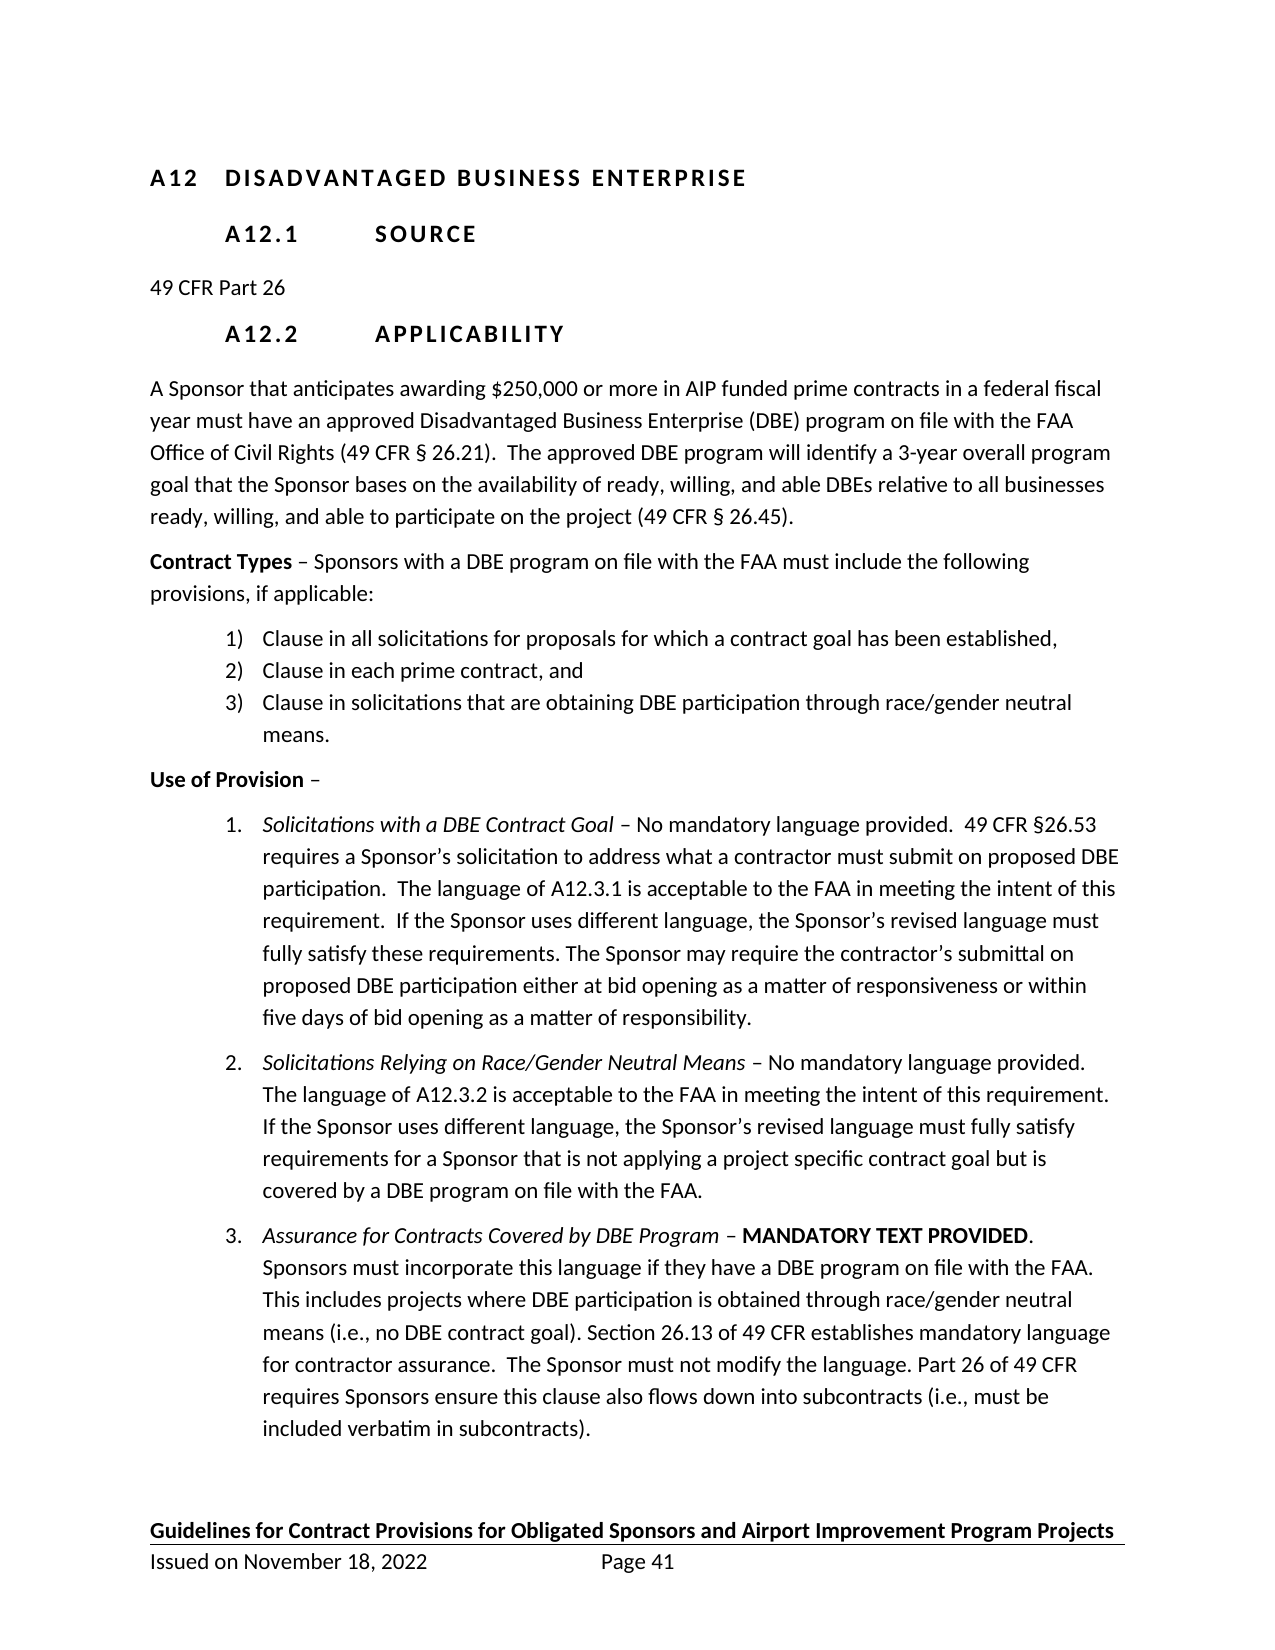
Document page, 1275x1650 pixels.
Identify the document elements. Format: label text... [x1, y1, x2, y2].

list Solicitations with a DBE Contract Goal – No mandatory language provided. 49 CFR §26.53 requires a Sponsor’s solicitation to address what a contractor must submit on proposed DBE participation. The language of A12.3.1 is acceptable to the FAA in meeting the intent of this requirement. If the Sponsor uses different language, the Sponsor’s revised language must fully satisfy these requirements. The Sponsor may require the contractor’s submittal on proposed DBE participation either at bid opening as a matter of responsiveness or within five days of bid opening as a matter of responsibility. [225, 810, 1125, 1031]
text A Sponsor that anticipates awarding $250,000 or more in AIP funded prime contracts in a federal fiscal year must have an approved Disadvantaged Business Enterprise (DBE) program on file with the FAA Office of Civil Rights (49 CFR § 26.21). The approved DBE program will identify a 3-year overall program goal that the Sponsor bases on the availability of ready, willing, and able DBEs relative to all businesses ready, willing, and able to participate on the project (49 CFR § 26.45). [150, 374, 1125, 531]
text 49 CFR Part 26 [150, 273, 1125, 302]
list Clause in all solicitations for proposals for which a contract goal has been established, [225, 624, 1125, 652]
list Clause in solicitations that are obtaining DBE participation through race/gender neutral means. [225, 688, 1125, 749]
text APPLICABILITY [225, 318, 1125, 349]
text SOURCE [225, 218, 1125, 248]
list Clause in each prime contract, and [225, 656, 1125, 684]
list Assurance for Contracts Covered by DBE Program – MANDATORY TEXT PROVIDED. Sponsors must incorporate this language if they have a DBE program on file with the FAA. This includes projects where DBE participation is obtained through race/gender neutral means (i.e., no DBE contract goal). Section 26.13 of 49 CFR establishes mandatory language for contractor assurance. The Sponsor must not modify the language. Part 26 of 49 CFR requires Sponsors ensure this clause also flows down into subcontracts (i.e., must be included verbatim in subcontracts). [225, 1221, 1125, 1442]
text Contract Types – Sponsors with a DBE program on file with the FAA must include the following provisions, if applicable: [150, 547, 1125, 607]
text DISADVANTAGED BUSINESS ENTERPRISE [150, 162, 1125, 193]
text Use of Provision – [150, 765, 1125, 793]
list Solicitations Relying on Race/Gender Neutral Means – No mandatory language provided. The language of A12.3.2 is acceptable to the FAA in meeting the intent of this requirement. If the Sponsor uses different language, the Sponsor’s revised language must fully satisfy requirements for a Sponsor that is not applying a project specific contract goal but is covered by a DBE program on file with the FAA. [225, 1048, 1125, 1204]
